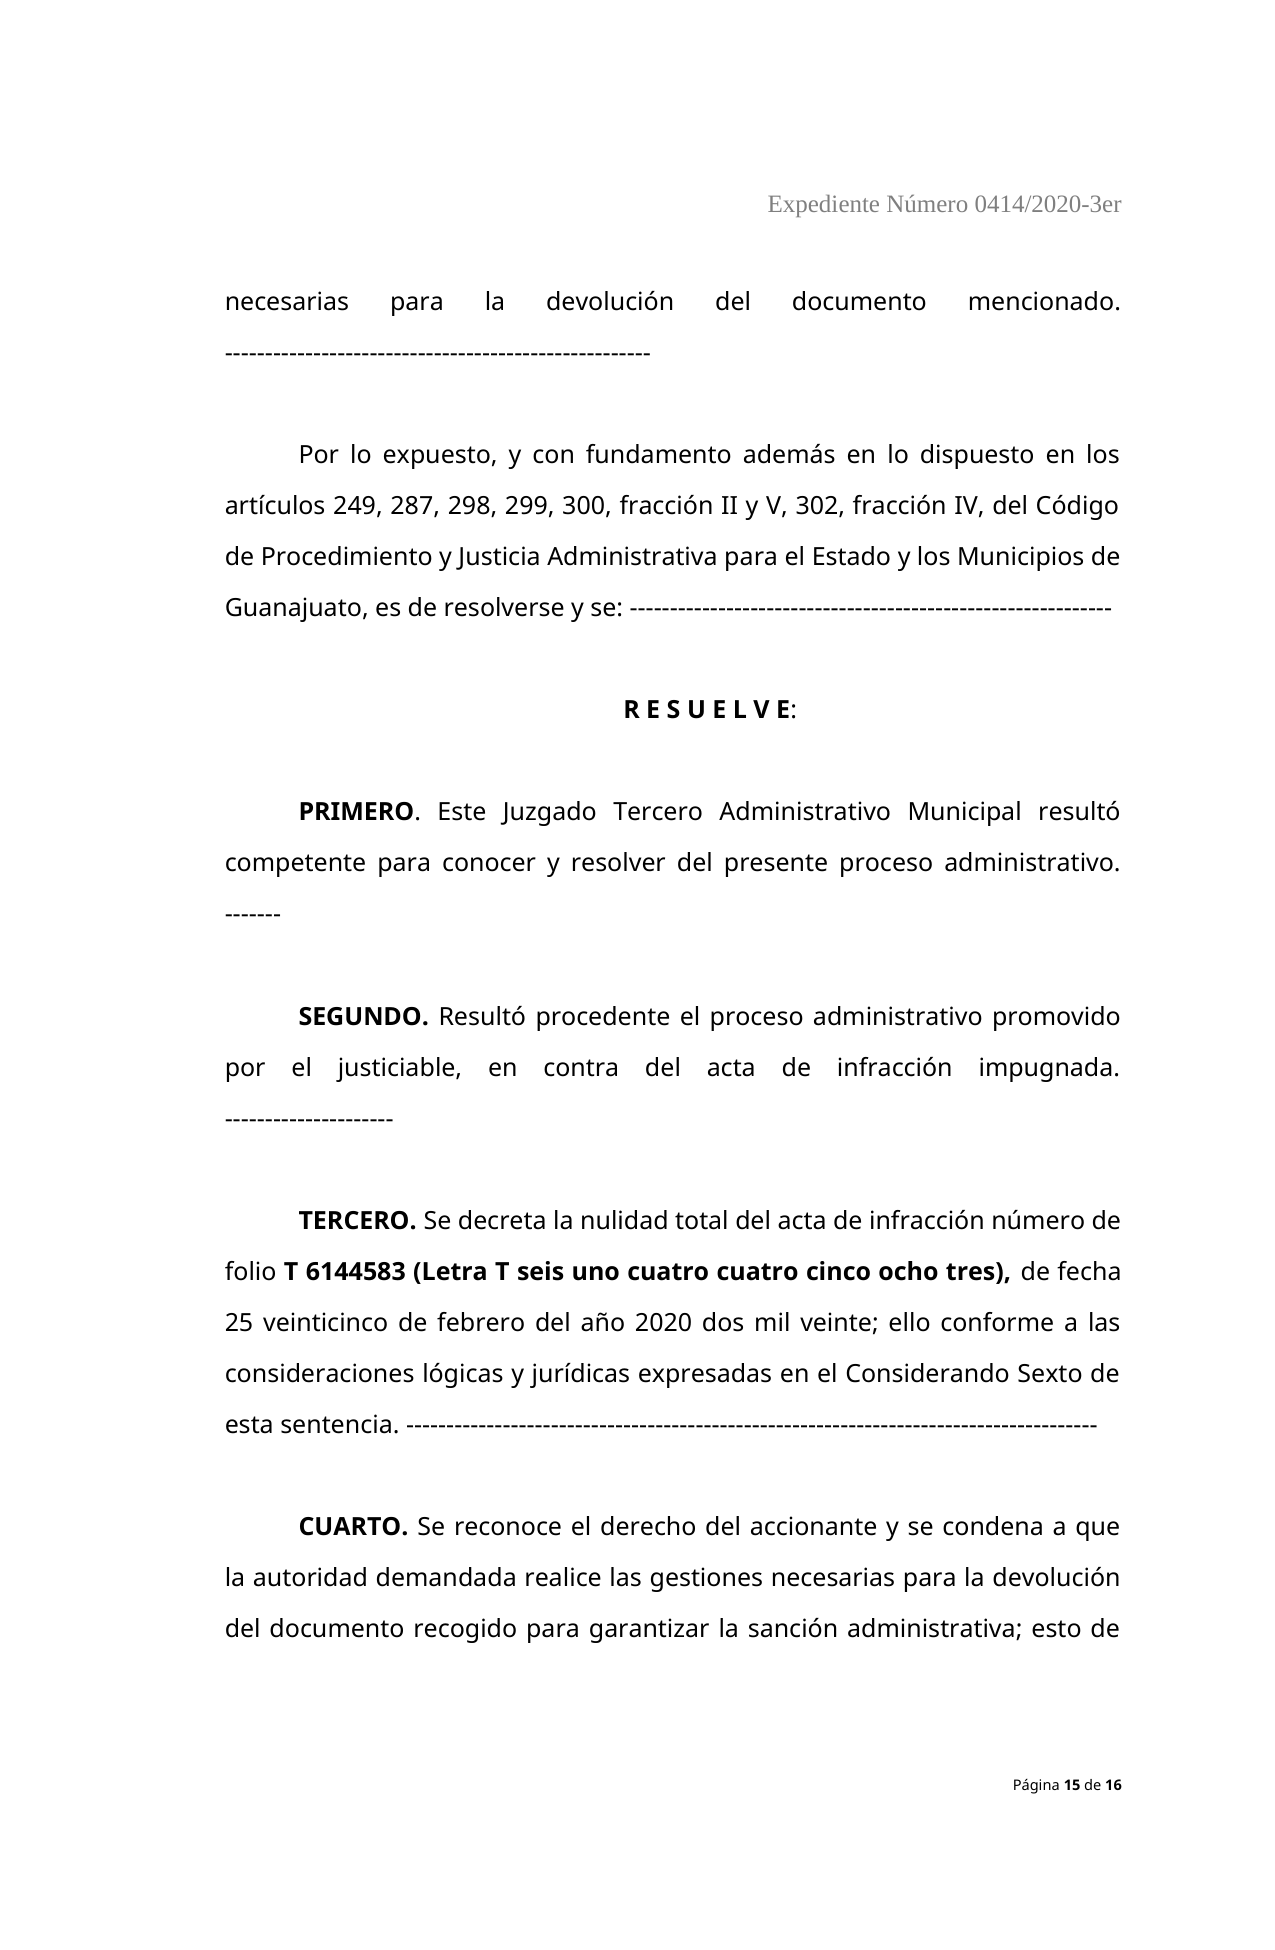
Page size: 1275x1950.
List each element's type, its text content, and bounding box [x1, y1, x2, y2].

text R E S U E L V E: [224, 692, 1121, 726]
text PRIMERO. Este Juzgado Tercero Administrativo Municipal resultó competente para conocer y resolver del presente proceso administrativo. ------- [224, 794, 1121, 930]
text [224, 283, 1121, 369]
text TERCERO. Se decreta la nulidad total del acta de infracción número de folio T 6144583 (Letra T seis uno cuatro cuatro cinco ocho tres), de fecha 25 veinticinco de febrero del año 2020 dos mil veinte; ello conforme a las consideraciones lógicas y jurídicas expresadas en el Considerando Sexto de esta sentencia. -------------------------------------------------------------------------------------- [224, 1202, 1121, 1441]
text SEGUNDO. Resultó procedente el proceso administrativo promovido por el justiciable, en contra del acta de infracción impugnada. --------------------- [224, 998, 1121, 1134]
text Por lo expuesto, y con fundamento además en lo dispuesto en los artículos 249, 287, 298, 299, 300, fracción II y V, 302, fracción IV, del Código de Procedimiento y Justicia Administrativa para el Estado y los Municipios de Guanajuato, es de resolverse y se: ------------------------------------------------------------ [224, 437, 1121, 624]
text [224, 1508, 1121, 1645]
